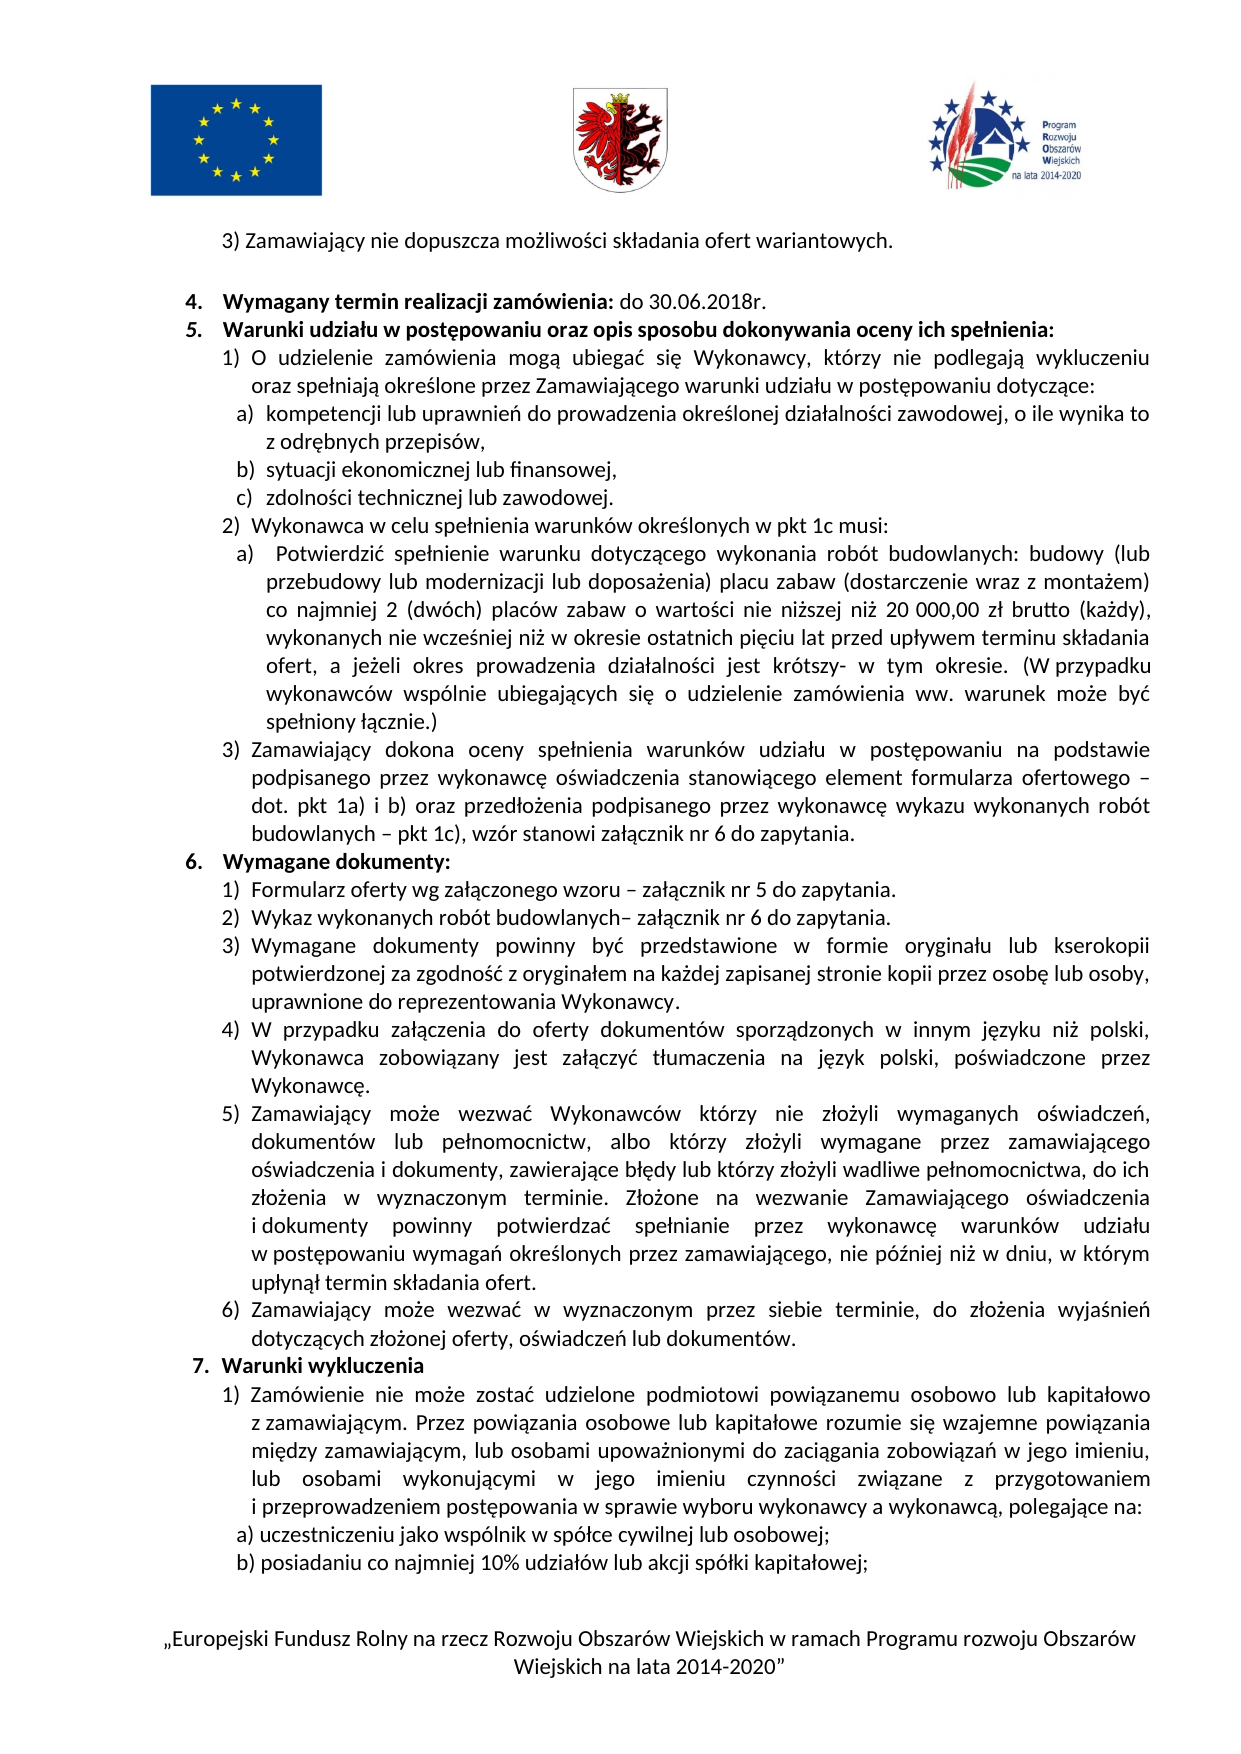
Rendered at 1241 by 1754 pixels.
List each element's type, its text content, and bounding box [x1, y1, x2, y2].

list Wykonawca w celu spełnienia warunków określonych w pkt 1c musi: [222, 511, 1152, 539]
list W przypadku załączenia do oferty dokumentów sporządzonych w innym języku niż polski, Wykonawca zobowiązany jest załączyć tłumaczenia na język polski, poświadczone przez Wykonawcę. [221, 1015, 1152, 1099]
picture [921, 73, 1093, 199]
list Formularz oferty wg załączonego wzoru – załącznik nr 5 do zapytania. [221, 875, 1152, 903]
list Zamawiający dokona oceny spełnienia warunków udziału w postępowaniu na podstawie podpisanego przez wykonawcę oświadczenia stanowiącego element formularza ofertowego – dot. pkt 1a) i b) oraz przedłożenia podpisanego przez wykonawcę wykazu wykonanych robót budowlanych – pkt 1c), wzór stanowi załącznik nr 6 do zapytania. [222, 735, 1152, 847]
text a) uczestniczeniu jako wspólnik w spółce cywilnej lub osobowej; [236, 1520, 1152, 1548]
list zdolności technicznej lub zawodowej. [236, 483, 1152, 511]
text 1) Zamówienie nie może zostać udzielone podmiotowi powiązanemu osobowo lub kapitałowo z zamawiającym. Przez powiązania osobowe lub kapitałowe rozumie się wzajemne powiązania między zamawiającym, lub osobami upoważnionymi do zaciągania zobowiązań w jego imieniu, lub osobami wykonującymi w jego imieniu czynności związane z przygotowaniem i przeprowadzeniem postępowania w sprawie wyboru wykonawcy a wykonawcą, polegające na: [221, 1380, 1152, 1520]
list Warunki udziału w postępowaniu oraz opis sposobu dokonywania oceny ich spełnienia: [185, 315, 1152, 343]
picture [147, 81, 325, 199]
list kompetencji lub uprawnień do prowadzenia określonej działalności zawodowej, o ile wynika to z odrębnych przepisów, [236, 399, 1152, 455]
list Potwierdzić spełnienie warunku dotyczącego wykonania robót budowlanych: budowy (lub przebudowy lub modernizacji lub doposażenia) placu zabaw (dostarczenie wraz z montażem) co najmniej 2 (dwóch) placów zabaw o wartości nie niższej niż 20 000,00 zł brutto (każdy), wykonanych nie wcześniej niż w okresie ostatnich pięciu lat przed upływem terminu składania ofert, a jeżeli okres prowadzenia działalności jest krótszy- w tym okresie. (W przypadku wykonawców wspólnie ubiegających się o udzielenie zamówienia ww. warunek może być spełniony łącznie.) [236, 539, 1152, 735]
text b) posiadaniu co najmniej 10% udziałów lub akcji spółki kapitałowej; [236, 1548, 1152, 1576]
list O udzielenie zamówienia mogą ubiegać się Wykonawcy, którzy nie podlegają wykluczeniu oraz spełniają określone przez Zamawiającego warunki udziału w postępowaniu dotyczące: [221, 343, 1152, 399]
list Wymagany termin realizacji zamówienia: do 30.06.2018r. [185, 287, 1152, 315]
list Zamawiający może wezwać Wykonawców którzy nie złożyli wymaganych oświadczeń, dokumentów lub pełnomocnictw, albo którzy złożyli wymagane przez zamawiającego oświadczenia i dokumenty, zawierające błędy lub którzy złożyli wadliwe pełnomocnictwa, do ich złożenia w wyznaczonym terminie. Złożone na wezwanie Zamawiającego oświadczenia i dokumenty powinny potwierdzać spełnianie przez wykonawcę warunków udziału w postępowaniu wymagań określonych przez zamawiającego, nie później niż w dniu, w którym upłynął termin składania ofert. [221, 1099, 1152, 1296]
text 3) Zamawiający nie dopuszcza możliwości składania ofert wariantowych. [148, 226, 1152, 254]
picture [524, 81, 716, 199]
list Wykaz wykonanych robót budowlanych– załącznik nr 6 do zapytania. [221, 903, 1152, 931]
list Warunki wykluczenia [192, 1352, 1152, 1380]
list Wymagane dokumenty powinny być przedstawione w formie oryginału lub kserokopii potwierdzonej za zgodność z oryginałem na każdej zapisanej stronie kopii przez osobę lub osoby, uprawnione do reprezentowania Wykonawcy. [222, 931, 1152, 1015]
list Wymagane dokumenty: [185, 847, 1152, 875]
list Zamawiający może wezwać w wyznaczonym przez siebie terminie, do złożenia wyjaśnień dotyczących złożonej oferty, oświadczeń lub dokumentów. [221, 1296, 1152, 1352]
list sytuacji ekonomicznej lub finansowej, [236, 455, 1152, 483]
